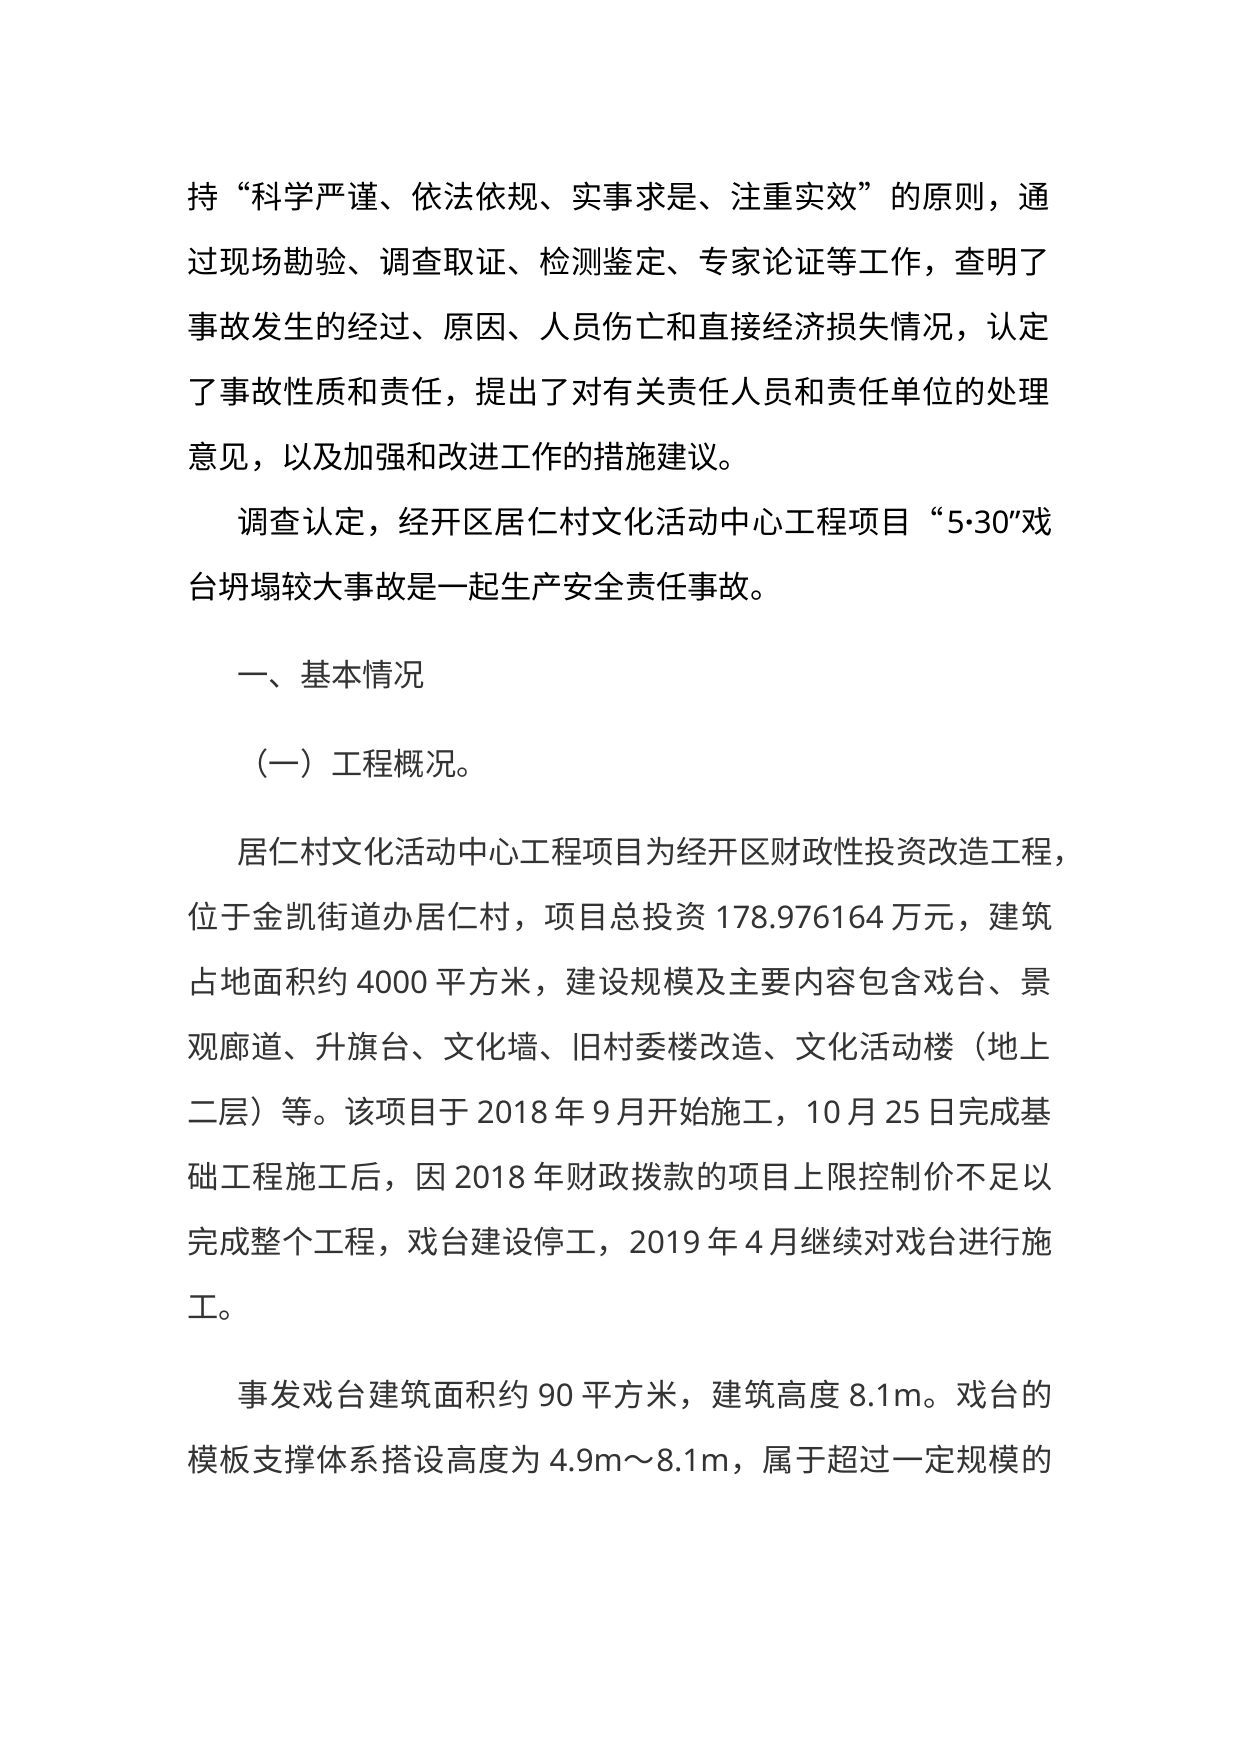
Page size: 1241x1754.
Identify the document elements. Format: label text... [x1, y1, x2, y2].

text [187, 162, 1053, 487]
text 调查认定，经开区居仁村文化活动中心工程项目“5·30”戏台坍塌较大事故是一起生产安全责任事故。 [187, 487, 1053, 617]
text 居仁村文化活动中心工程项目为经开区财政性投资改造工程，位于金凯街道办居仁村，项目总投资178.976164万元，建筑占地面积约4000平方米，建设规模及主要内容包含戏台、景观廊道、升旗台、文化墙、旧村委楼改造、文化活动楼（地上二层）等。该项目于2018年9月开始施工，10月25日完成基础工程施工后，因2018年财政拨款的项目上限控制价不足以完成整个工程，戏台建设停工，2019年4月继续对戏台进行施工。 [187, 817, 1053, 1337]
text （一）工程概况。 [187, 729, 1053, 794]
text 一、基本情况 [187, 640, 1053, 705]
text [187, 1361, 1053, 1491]
